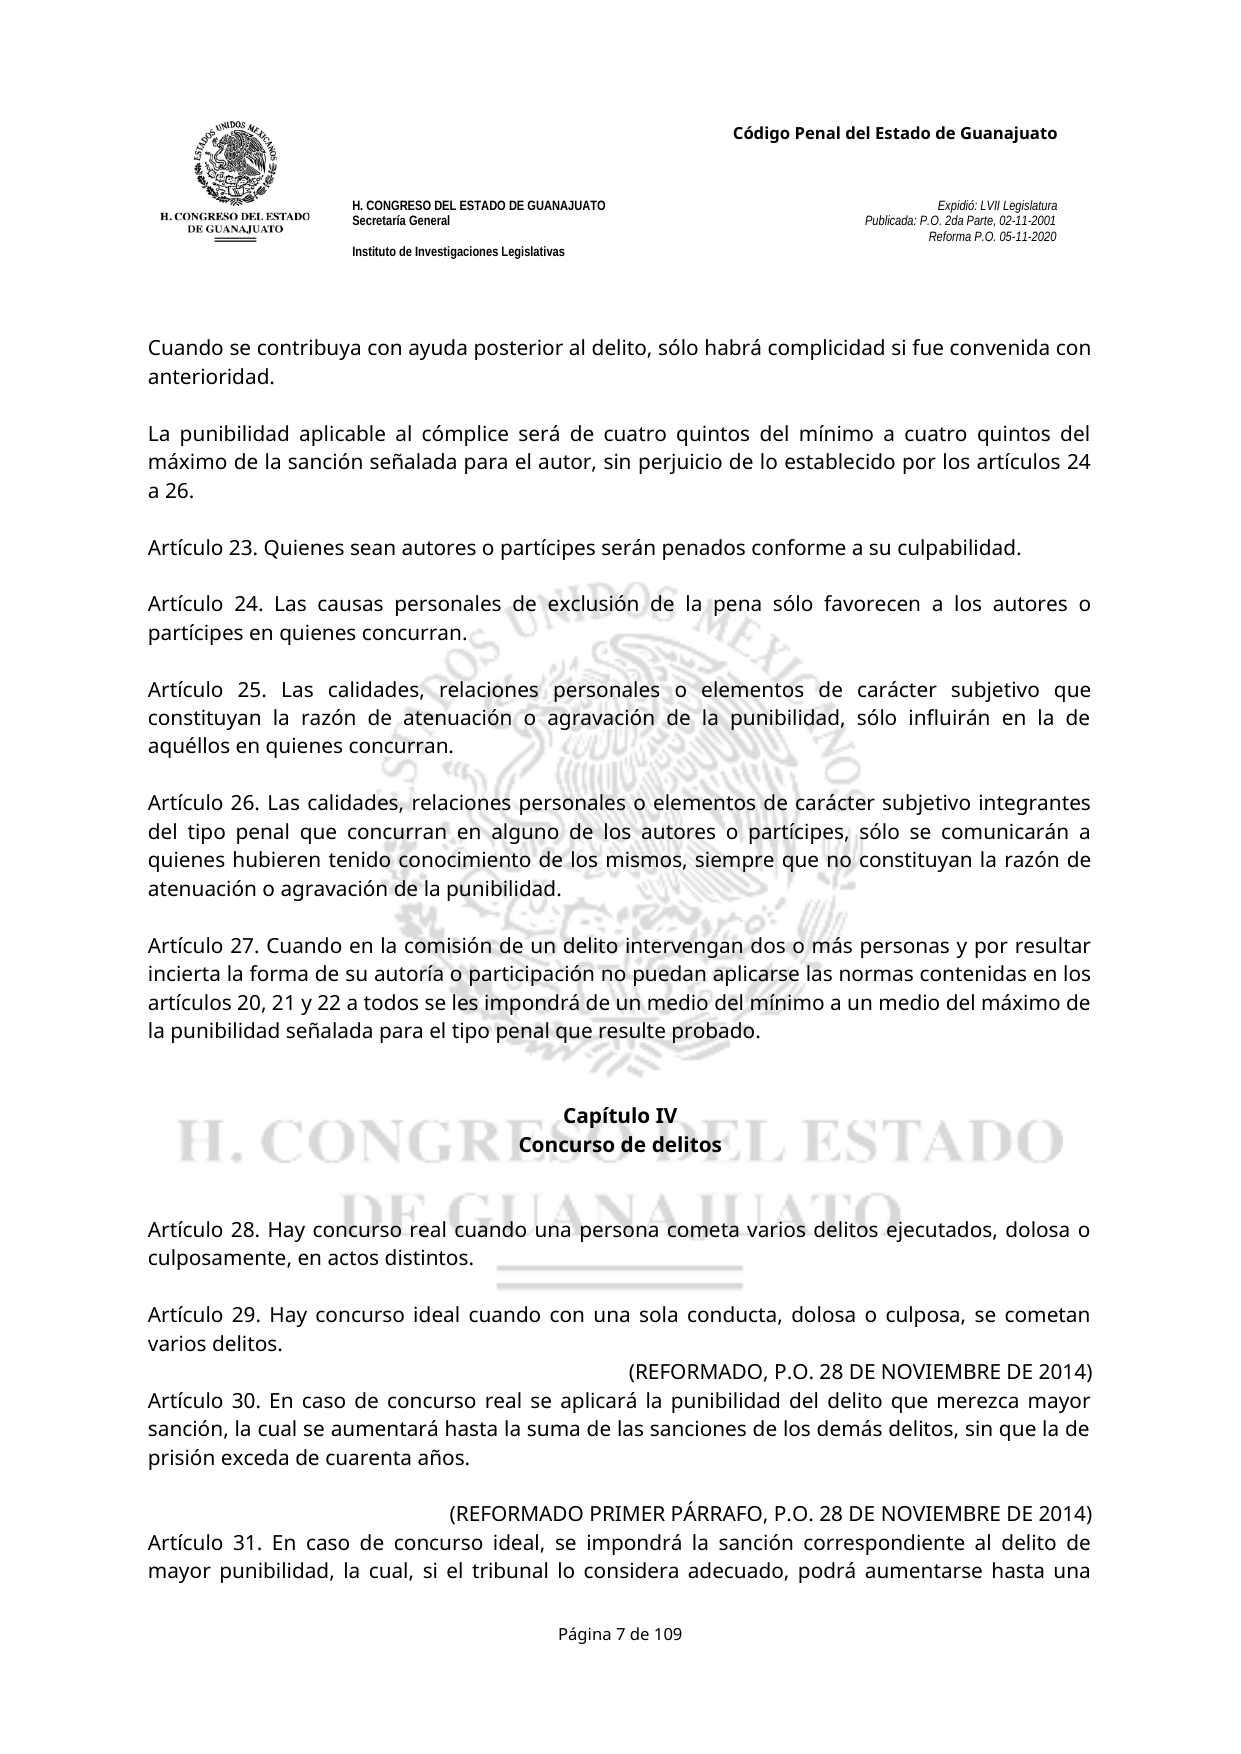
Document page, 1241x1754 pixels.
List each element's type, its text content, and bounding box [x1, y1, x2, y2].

text (REFORMADO PRIMER PÁRRAFO, P.O. 28 DE NOVIEMBRE DE 2014) [148, 1499, 1092, 1528]
text Concurso de delitos [148, 1130, 1092, 1158]
text Artículo 30. En caso de concurso real se aplicará la punibilidad del delito que merezca mayor sanción, la cual se aumentará hasta la suma de las sanciones de los demás delitos, sin que la de prisión exceda de cuarenta años. [148, 1386, 1092, 1471]
text Cuando se contribuya con ayuda posterior al delito, sólo habrá complicidad si fue convenida con anterioridad. [148, 333, 1092, 390]
text Artículo 25. Las calidades, relaciones personales o elementos de carácter subjetivo que constituyan la razón de atenuación o agravación de la punibilidad, sólo influirán en la de aquéllos en quienes concurran. [148, 675, 1092, 760]
text Capítulo IV [148, 1101, 1092, 1130]
text Artículo 29. Hay concurso ideal cuando con una sola conducta, dolosa o culposa, se cometan varios delitos. [148, 1300, 1092, 1357]
picture [160, 121, 310, 248]
text (REFORMADO, P.O. 28 DE NOVIEMBRE DE 2014) [148, 1357, 1092, 1386]
text Artículo 24. Las causas personales de exclusión de la pena sólo favorecen a los autores o partícipes en quienes concurran. [148, 589, 1092, 646]
text Artículo 23. Quienes sean autores o partícipes serán penados conforme a su culpabilidad. [148, 533, 1092, 561]
text Artículo 26. Las calidades, relaciones personales o elementos de carácter subjetivo integrantes del tipo penal que concurran en alguno de los autores o partícipes, sólo se comunicarán a quienes hubieren tenido conocimiento de los mismos, siempre que no constituyan la razón de atenuación o agravación de la punibilidad. [148, 788, 1092, 902]
text Artículo 28. Hay concurso real cuando una persona cometa varios delitos ejecutados, dolosa o culposamente, en actos distintos. [148, 1215, 1092, 1272]
text La punibilidad aplicable al cómplice será de cuatro quintos del mínimo a cuatro quintos del máximo de la sanción señalada para el autor, sin perjuicio de lo establecido por los artículos 24 a 26. [148, 419, 1092, 504]
text Artículo 27. Cuando en la comisión de un delito intervengan dos o más personas y por resultar incierta la forma de su autoría o participación no puedan aplicarse las normas contenidas en los artículos 20, 21 y 22 a todos se les impondrá de un medio del mínimo a un medio del máximo de la punibilidad señalada para el tipo penal que resulte probado. [148, 931, 1092, 1044]
